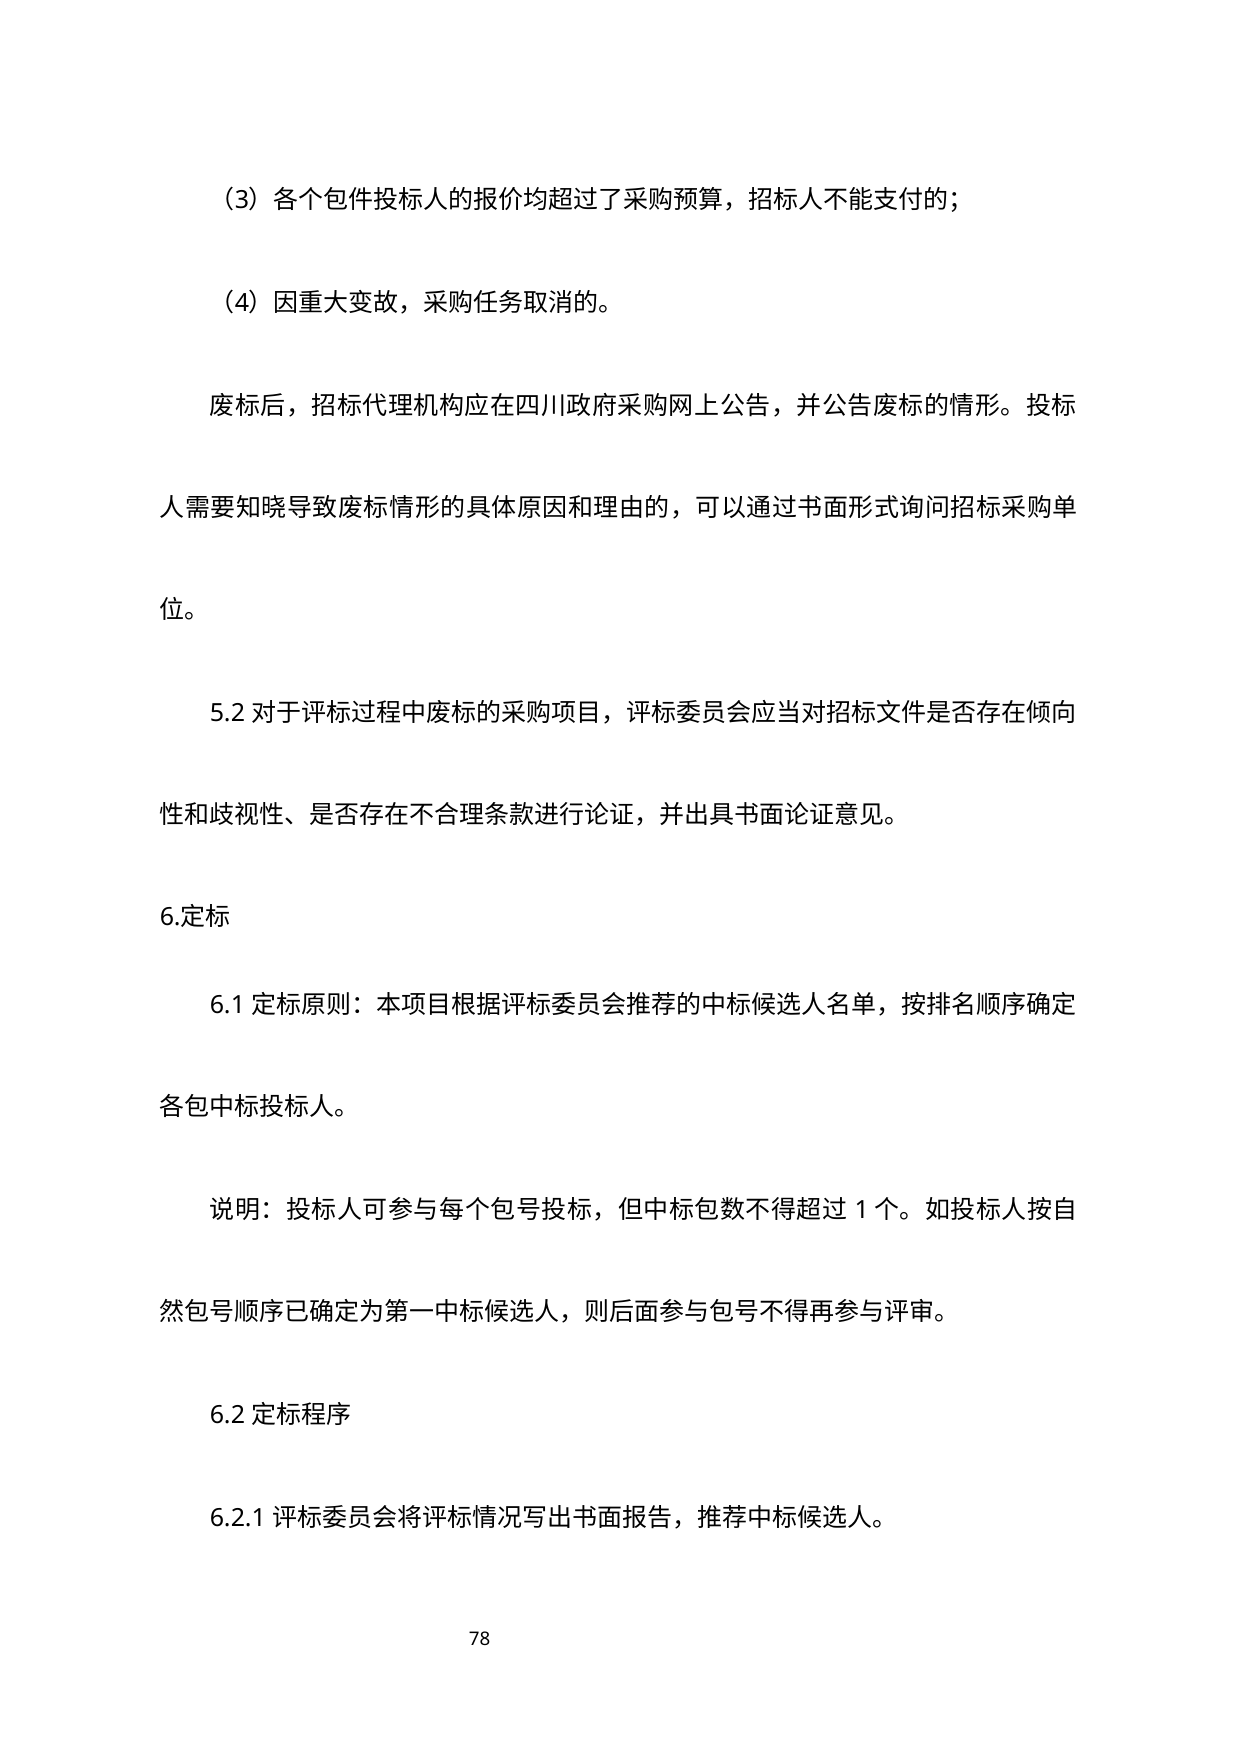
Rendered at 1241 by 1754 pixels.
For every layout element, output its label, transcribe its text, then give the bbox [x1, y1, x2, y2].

text 5.2 对于评标过程中废标的采购项目，评标委员会应当对招标文件是否存在倾向性和歧视性、是否存在不合理条款进行论证，并出具书面论证意见。 [159, 677, 1078, 846]
text 6.2 定标程序 [159, 1378, 1078, 1446]
text 6.2.1 评标委员会将评标情况写出书面报告，推荐中标候选人。 [159, 1481, 1078, 1549]
text 废标后，招标代理机构应在四川政府采购网上公告，并公告废标的情形。投标人需要知晓导致废标情形的具体原因和理由的，可以通过书面形式询问招标采购单位。 [159, 370, 1078, 642]
subtitle 6.定标 [159, 882, 1078, 949]
text （4）因重大变故，采购任务取消的。 [159, 267, 1078, 335]
text （3）各个包件投标人的报价均超过了采购预算，招标人不能支付的； [159, 164, 1078, 232]
text 说明：投标人可参与每个包号投标，但中标包数不得超过1个。如投标人按自然包号顺序已确定为第一中标候选人，则后面参与包号不得再参与评审。 [159, 1173, 1078, 1343]
text 6.1 定标原则：本项目根据评标委员会推荐的中标候选人名单，按排名顺序确定各包中标投标人。 [159, 968, 1078, 1138]
